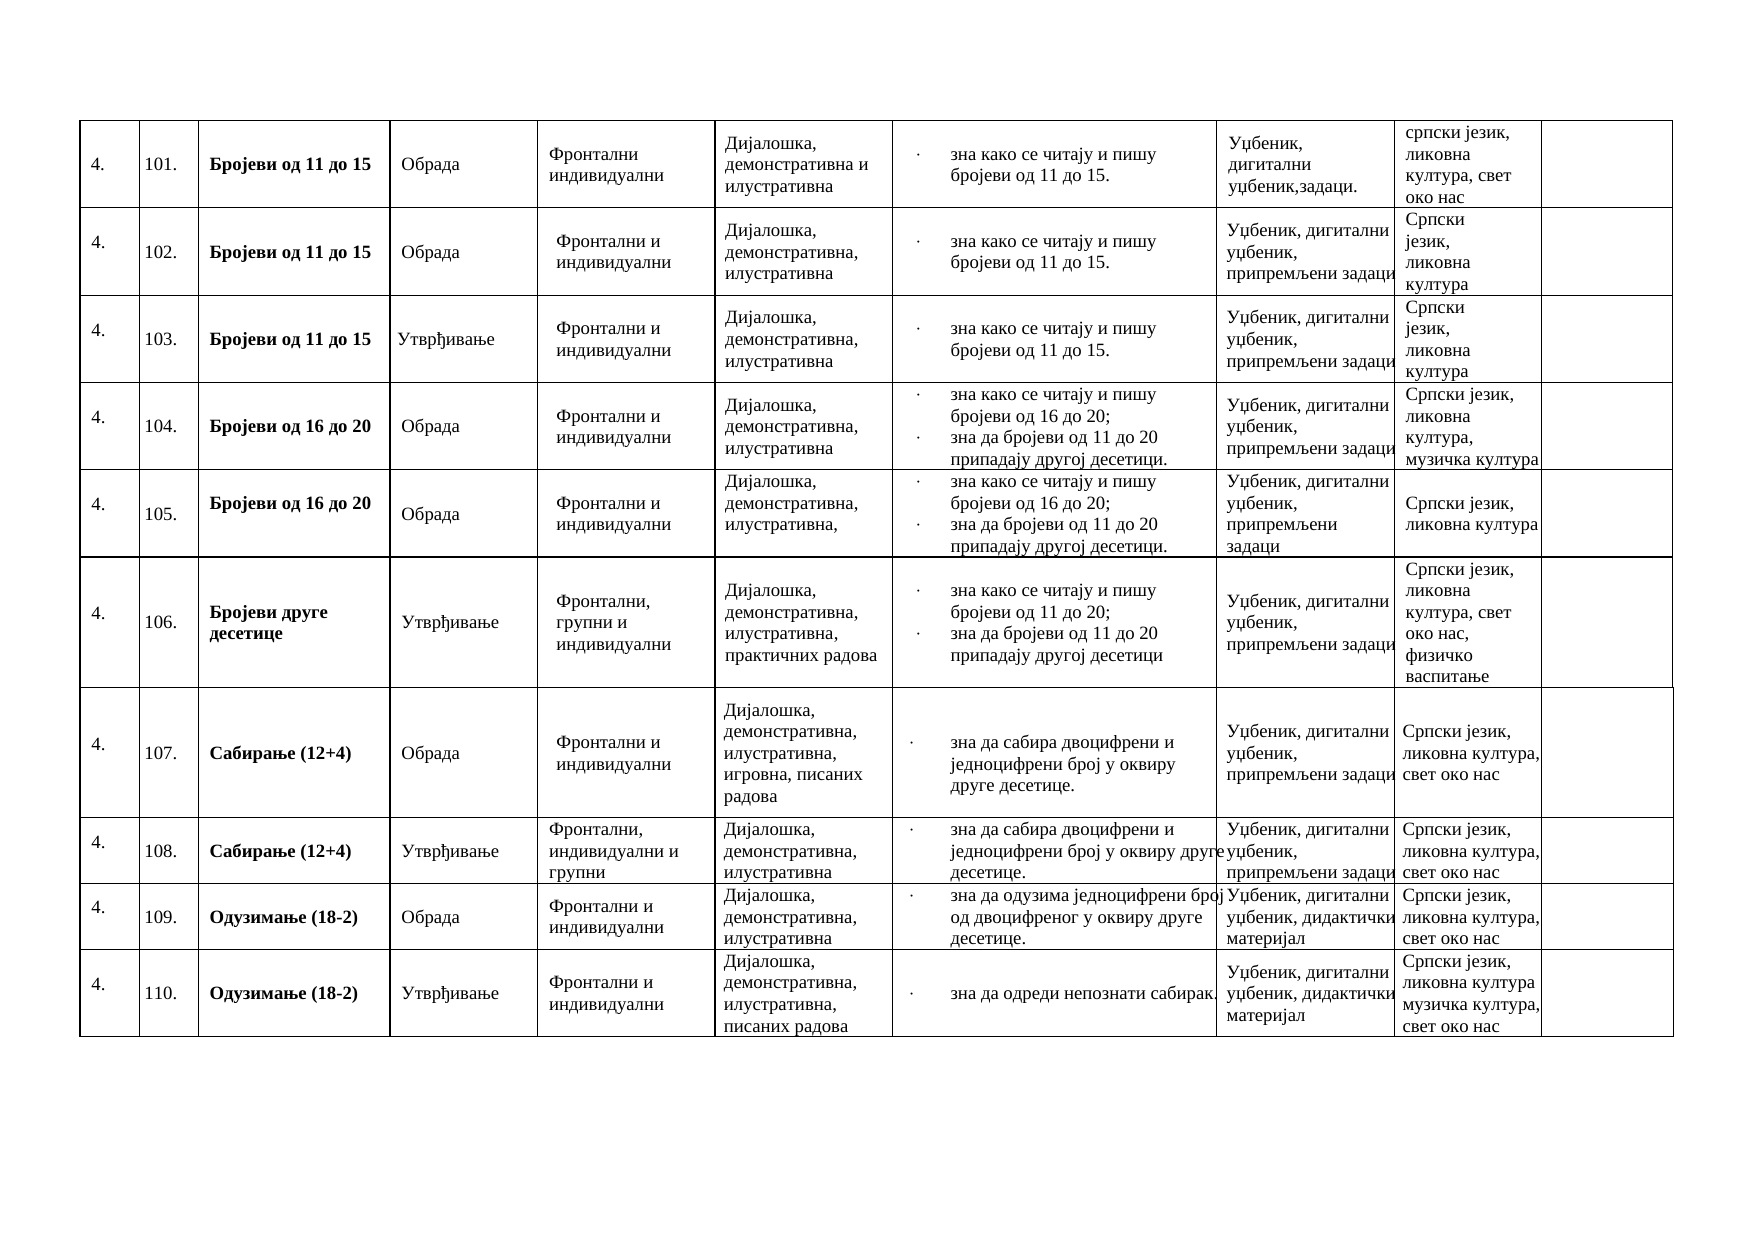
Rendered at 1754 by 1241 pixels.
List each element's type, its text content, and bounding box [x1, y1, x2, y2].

table_cell Дијалошка, демонстративна, илустративна, практичних радова [716, 558, 892, 687]
table_cell [1542, 208, 1672, 294]
table_cell 109. [140, 884, 198, 949]
table_cell Фронтални и индивидуални [538, 470, 714, 556]
table_cell Сабирање (12+4) [199, 818, 389, 883]
table_header 4. [81, 121, 139, 207]
table_cell 108. [140, 818, 198, 883]
table_cell Фронтални и индивидуални [538, 950, 714, 1036]
table_cell Фронтални и индивидуални [538, 208, 714, 294]
table_cell Дијалошка, демонстративна, илустративна, писаних радова [716, 950, 892, 1036]
table_cell 4. [81, 688, 139, 817]
table_cell Утврђивање [391, 296, 537, 382]
table_cell Дијалошка, демонстративна, илустративна [716, 296, 892, 382]
table_cell Дијалошка, демонстративна, илустративна [716, 818, 892, 883]
table_cell Бројеви од 11 до 15 [199, 296, 389, 382]
table_header српски језик, ликовна култура, свет око нас [1395, 121, 1541, 207]
table_cell Уџбеник, дигитални уџбеник, дидактички материјал [1217, 884, 1394, 949]
table_cell Утврђивање [391, 558, 537, 687]
table_cell Српски језик, ликовна култура [1395, 470, 1541, 556]
table_cell [1542, 950, 1673, 1036]
table_cell Српски језик, ликовна култура, свет око нас [1395, 818, 1541, 883]
table_cell зна да сабира двоцифрени и једноцифрени број у оквиру друге десетице. [893, 818, 1216, 883]
table_cell 4. [81, 558, 139, 687]
table_cell Обрада [391, 383, 537, 469]
table_cell 107. [140, 688, 198, 817]
table_cell Уџбеник, дигитални уџбеник, припремљени задаци [1217, 470, 1394, 556]
table_cell Утврђивање [391, 818, 537, 883]
table_cell Уџбеник, дигитални уџбеник, дидактички материјал [1217, 950, 1394, 1036]
table_cell [1542, 383, 1672, 469]
table_header Фронтални индивидуални [538, 121, 714, 207]
table_cell Уџбеник, дигитални уџбеник, припремљени задаци [1217, 296, 1394, 382]
table_cell зна како се читају и пишу бројеви од 16 до 20; зна да бројеви од 11 до 20 припадају другој десетици. [893, 470, 1216, 556]
table_cell Српски језик, ликовна култура [1395, 296, 1541, 382]
table_cell Фронтални, индивидуални и групни [538, 818, 714, 883]
table_cell 102. [140, 208, 198, 294]
table_cell Oбрада [391, 208, 537, 294]
table_cell Бројеви од 11 до 15 [199, 208, 389, 294]
table_header Уџбеник, дигитални уџбеник,задаци. [1217, 121, 1394, 207]
table_cell Српски језик, ликовна култура [1395, 208, 1541, 294]
table_cell 4. [81, 383, 139, 469]
table_cell 106. [140, 558, 198, 687]
table_header Бројеви од 11 до 15 [199, 121, 389, 207]
table_cell 4. [81, 818, 139, 883]
table_cell Утврђивање [391, 950, 537, 1036]
table_cell зна да одузима једноцифрени број од двоцифреног у оквиру друге десетице. [893, 884, 1216, 949]
table_cell Српски језик, ликовна култура музичка култура, свет око нас [1395, 950, 1541, 1036]
table_cell Дијалошка, демонстративна, илустративна [716, 208, 892, 294]
table_cell [1542, 296, 1672, 382]
table_cell Српски језик, ликовна култура, свет око нас, физичко васпитање [1395, 558, 1541, 687]
table_cell зна како се читају и пишу бројеви од 11 до 15. [893, 296, 1216, 382]
table_cell Дијалошка, демонстративна, илустративна, игровна, писаних радова [716, 688, 892, 817]
table_cell Дијалошка, демонстративна, илустративна [716, 383, 892, 469]
table_cell 110. [140, 950, 198, 1036]
table_cell [1542, 884, 1673, 949]
table_cell 4. [81, 470, 139, 556]
table_cell Обрада [391, 688, 537, 817]
table_cell зна како се читају и пишу бројеви од 16 до 20; зна да бројеви од 11 до 20 припадају другој десетици. [893, 383, 1216, 469]
table_header 101. [140, 121, 198, 207]
table_header Дијалошка, демонстративна и илустративна [716, 121, 892, 207]
table_cell Српски језик, ликовна култура, свет око нас [1395, 688, 1541, 817]
table_cell зна како се читају и пишу бројеви од 11 до 20; зна да бројеви од 11 до 20 припадају другој десетици [893, 558, 1216, 687]
table_cell [1542, 470, 1672, 556]
table_cell [1542, 558, 1672, 687]
table_cell Фронтални, групни и индивидуални [538, 558, 714, 687]
table_cell Дијалошка, демонстративна, илустративна, [716, 470, 892, 556]
table_cell зна да сабира двоцифрени и једноцифрени број у оквиру друге десетице. [893, 688, 1216, 817]
table_cell Фронтални и индивидуални [538, 296, 714, 382]
table_cell Фронтални и индивидуални [538, 688, 714, 817]
table_cell Бројеви од 16 до 20 [199, 383, 389, 469]
table_cell Обрада [391, 884, 537, 949]
table_cell [1542, 818, 1673, 883]
table_cell Уџбеник, дигитални уџбеник, припремљени задаци [1217, 688, 1394, 817]
table_cell Фронтални и индивидуални [538, 383, 714, 469]
table_cell Уџбеник, дигитални уџбеник, припремљени задаци [1217, 818, 1394, 883]
table_cell 4. [81, 884, 139, 949]
table_cell Бројеви од 16 до 20 [199, 470, 389, 556]
table_cell 104. [140, 383, 198, 469]
table_cell 4. [81, 208, 139, 294]
table_cell Бројеви друге десетице [199, 558, 389, 687]
table_cell Уџбеник, дигитални уџбеник, припремљени задаци [1217, 383, 1394, 469]
table_cell 105. [140, 470, 198, 556]
table_cell зна да одреди непознати сабирак. [893, 950, 1216, 1036]
table_header зна како се читају и пишу бројеви од 11 до 15. [893, 121, 1216, 207]
table_cell Уџбеник, дигитални уџбеник, припремљени задаци [1217, 208, 1394, 294]
table_cell Одузимање (18-2) [199, 950, 389, 1036]
table_header [1542, 121, 1672, 207]
table_cell [1542, 688, 1673, 817]
table_cell Уџбеник, дигитални уџбеник, припремљени задаци [1217, 558, 1394, 687]
table_header Обрада [391, 121, 537, 207]
table_cell 103. [140, 296, 198, 382]
table_cell Дијалошка, демонстративна, илустративна [716, 884, 892, 949]
table_cell Српски језик, ликовна култура, музичка култура [1395, 383, 1541, 469]
table_cell Одузимање (18-2) [199, 884, 389, 949]
table_cell Фронтални и индивидуални [538, 884, 714, 949]
table_cell Сабирање (12+4) [199, 688, 389, 817]
table_cell Српски језик, ликовна култура, свет око нас [1395, 884, 1541, 949]
table_cell 4. [81, 296, 139, 382]
table_cell зна како се читају и пишу бројеви од 11 до 15. [893, 208, 1216, 294]
table_cell 4. [81, 950, 139, 1036]
table_cell Обрада [391, 470, 537, 556]
